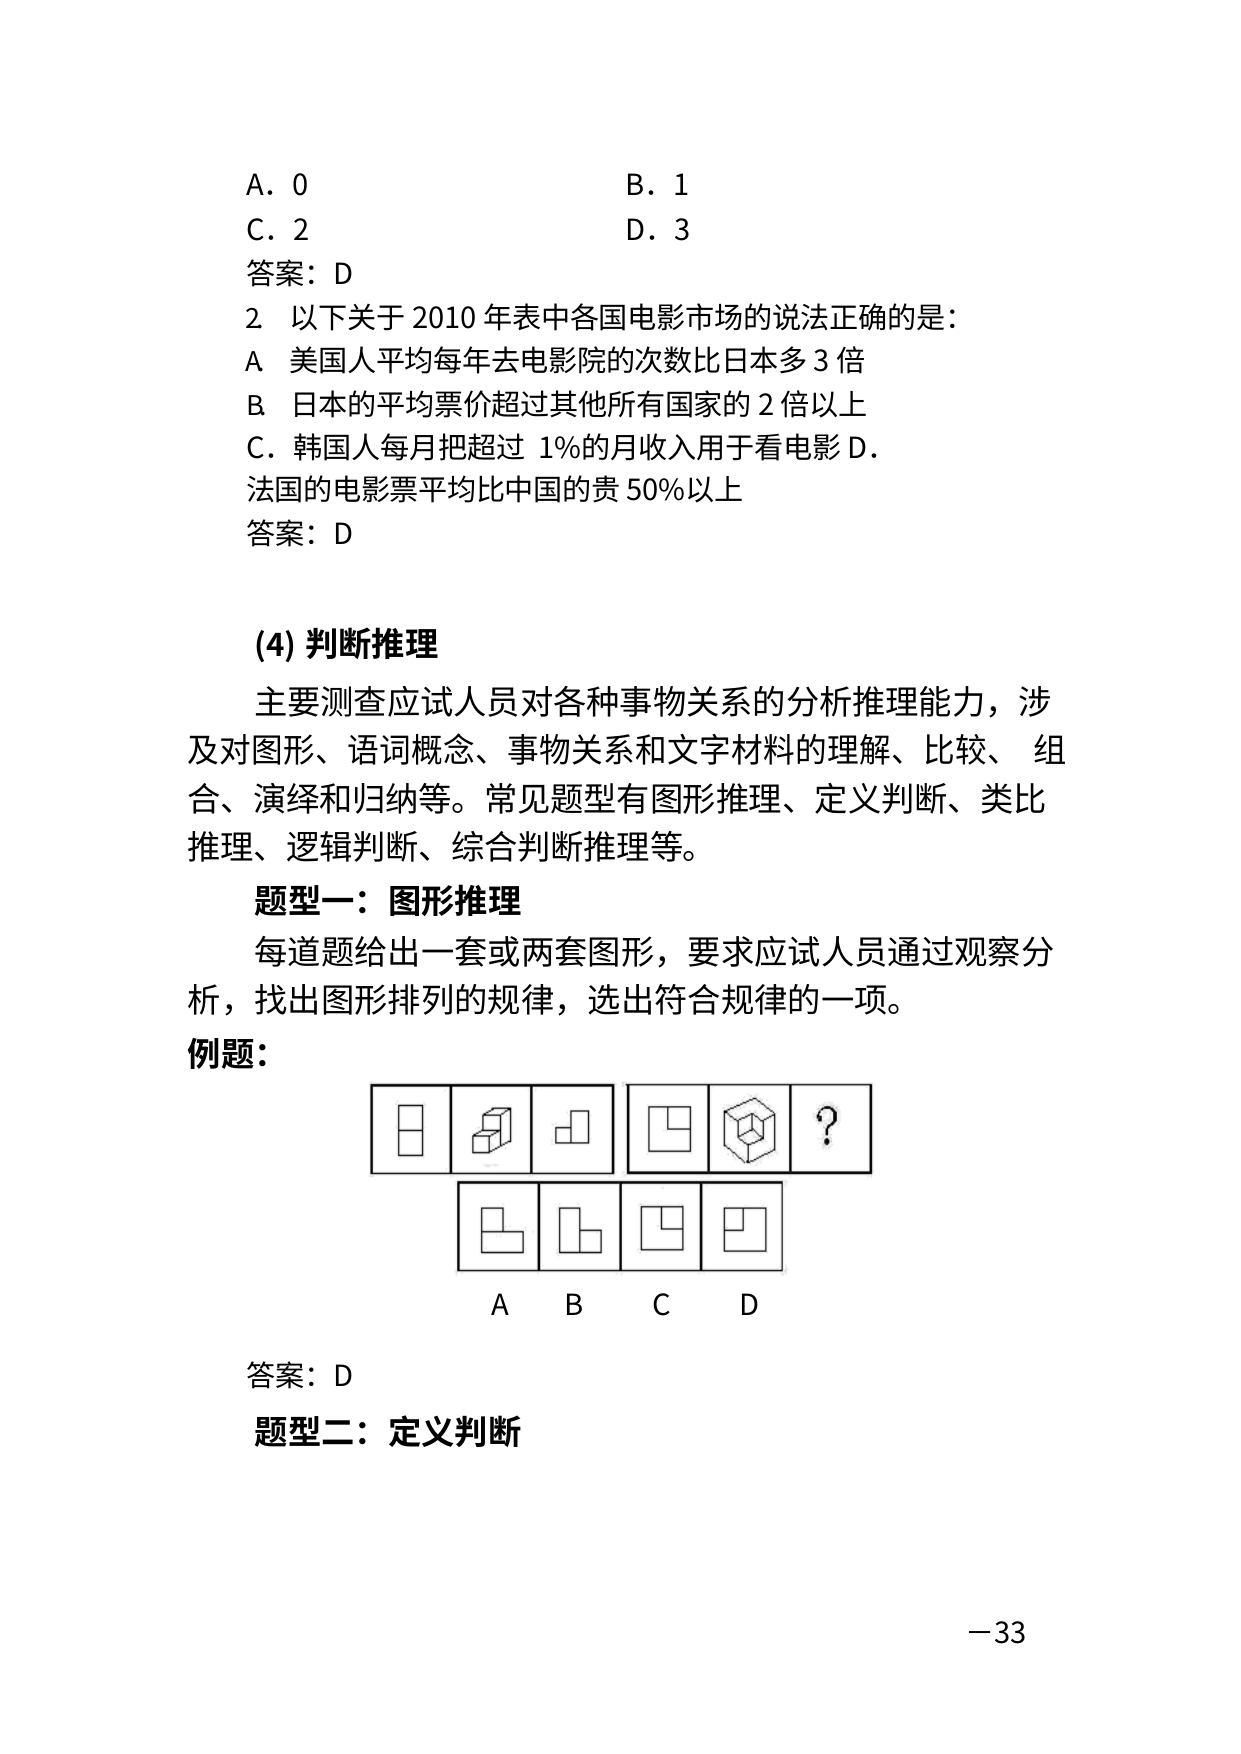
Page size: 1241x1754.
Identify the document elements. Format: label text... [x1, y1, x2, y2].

subtitle 判断推理 [254, 617, 1142, 666]
list 以下关于 2010 年表中各国电影市场的说法正确的是： [246, 294, 1142, 337]
picture [368, 1081, 876, 1277]
text 答案：D [246, 1346, 1142, 1396]
list 美国人平均每年去电影院的次数比日本多 3 倍 [246, 338, 1142, 380]
subtitle 主要测查应试人员对各种事物关系的分析推理能力，涉及对图形、语词概念、事物关系和文字材料的理解、比较、 组合、演绎和归纳等。常见题型有图形推理、定义判断、类比推理、逻辑判断、综合判断推理等。 [187, 676, 1069, 869]
text 例题： [187, 1022, 1142, 1077]
text A．0 B．1 [246, 156, 1142, 206]
text 答案：D [246, 251, 1142, 293]
text 题型一：图形推理 [254, 869, 1142, 925]
text 答案：D [246, 511, 1142, 553]
subtitle 题型二：定义判断 [254, 1396, 1142, 1457]
text C．2 D．3 [246, 207, 1142, 249]
text 每道题给出一套或两套图形，要求应试人员通过观察分析，找出图形排列的规律，选出符合规律的一项。 [187, 926, 1057, 1022]
list 日本的平均票价超过其他所有国家的 2 倍以上C．韩国人每月把超过 1%的月收入用于看电影D．法国的电影票平均比中国的贵 50%以上 [246, 382, 873, 509]
